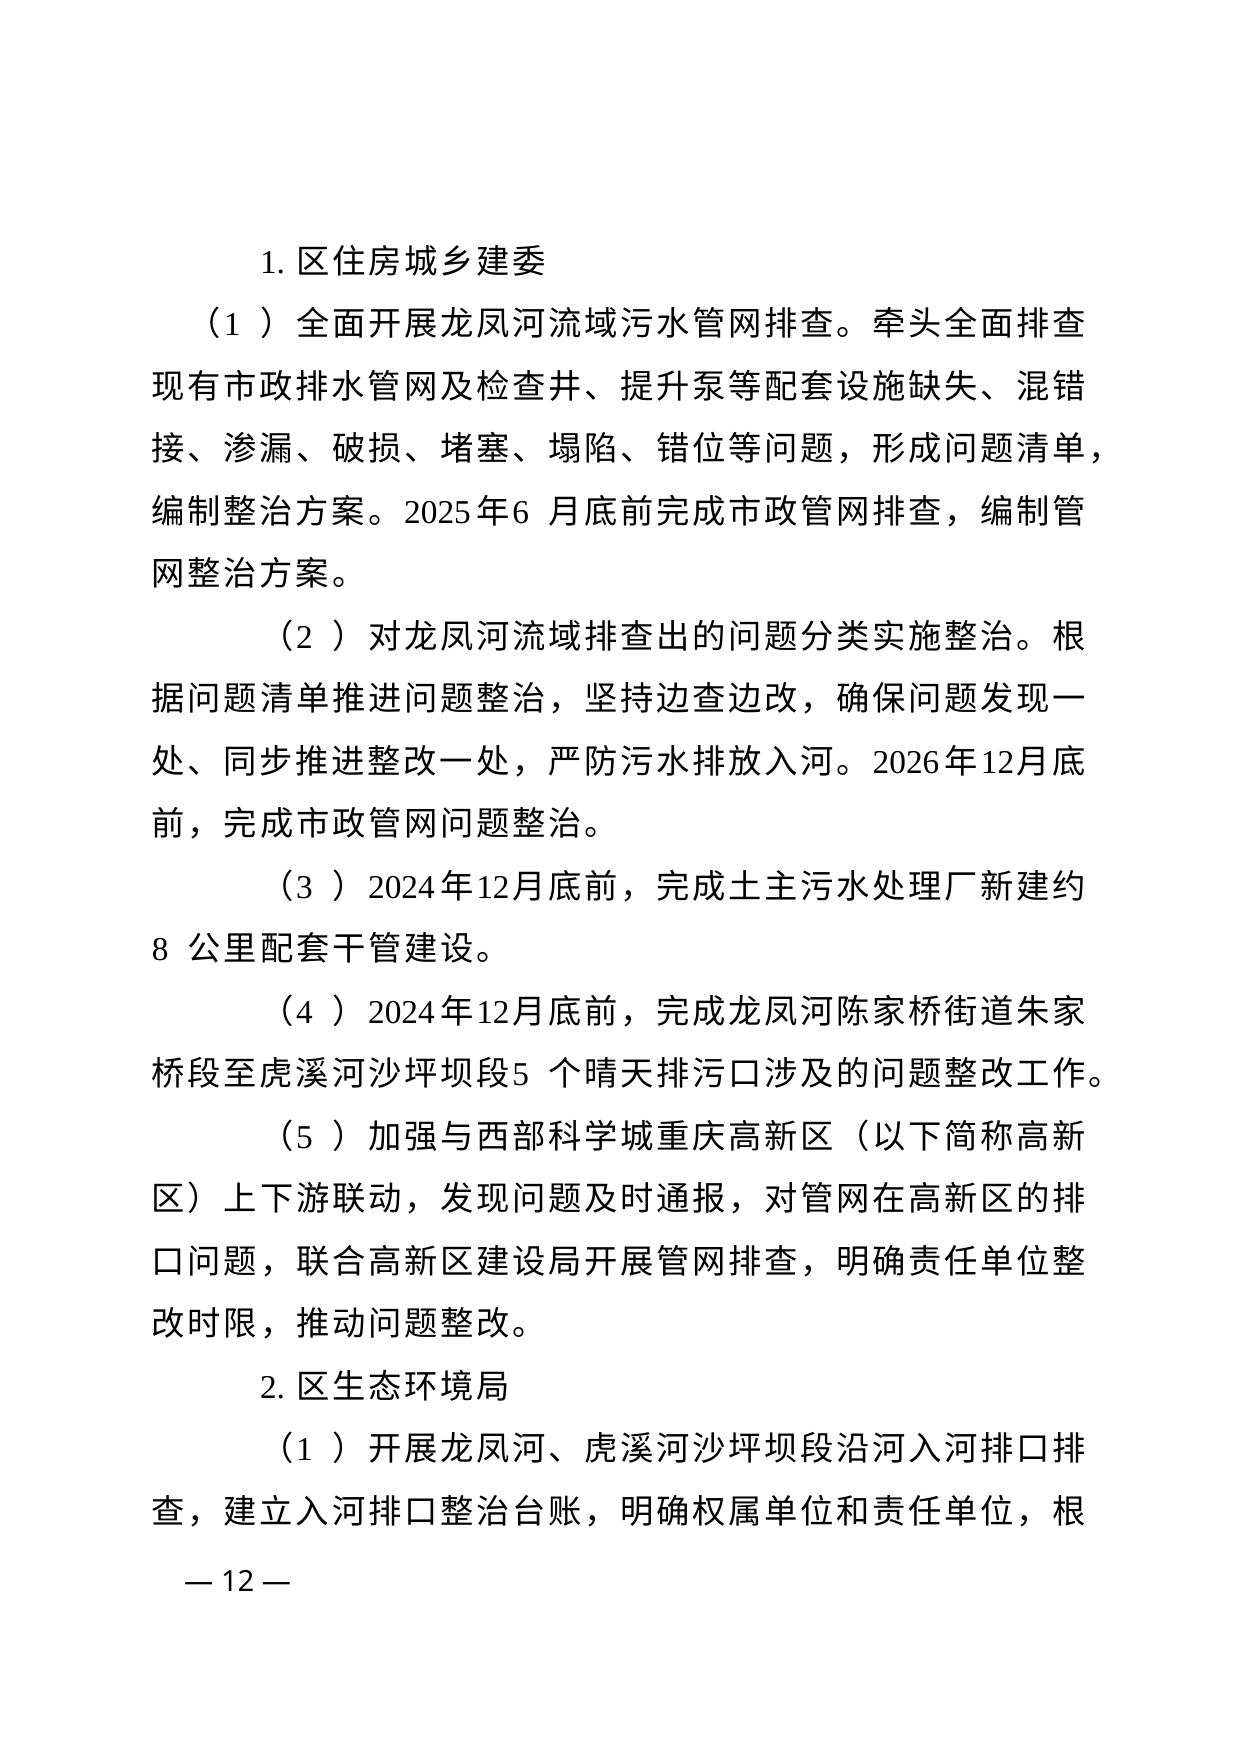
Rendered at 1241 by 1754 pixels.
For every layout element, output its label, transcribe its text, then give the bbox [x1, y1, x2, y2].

text （2）对龙凤河流域排查出的问题分类实施整治。根据问题清单推进问题整治，坚持边查边改，确保问题发现一处、同步推进整改一处，严防污水排放入河。2026年12月底前，完成市政管网问题整治。 [152, 602, 1089, 852]
text （4）2024年12月底前，完成龙凤河陈家桥街道朱家桥段至虎溪河沙坪坝段5个晴天排污口涉及的问题整改工作。 [152, 977, 1089, 1102]
list 1. 区住房城乡建委 [152, 227, 1089, 290]
text （5）加强与西部科学城重庆高新区（以下简称高新区）上下游联动，发现问题及时通报，对管网在高新区的排口问题，联合高新区建设局开展管网排查，明确责任单位整改时限，推动问题整改。 [152, 1102, 1089, 1352]
text （3）2024年12月底前，完成土主污水处理厂新建约8公里配套干管建设。 [152, 852, 1089, 977]
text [152, 1415, 1089, 1540]
text 2. 区生态环境局 [224, 1352, 1089, 1415]
subtitle （1）全面开展龙凤河流域污水管网排查。牵头全面排查现有市政排水管网及检查井、提升泵等配套设施缺失、混错接、渗漏、破损、堵塞、塌陷、错位等问题，形成问题清单，编制整治方案。2025年6月底前完成市政管网排查，编制管网整治方案。 [152, 290, 1089, 602]
